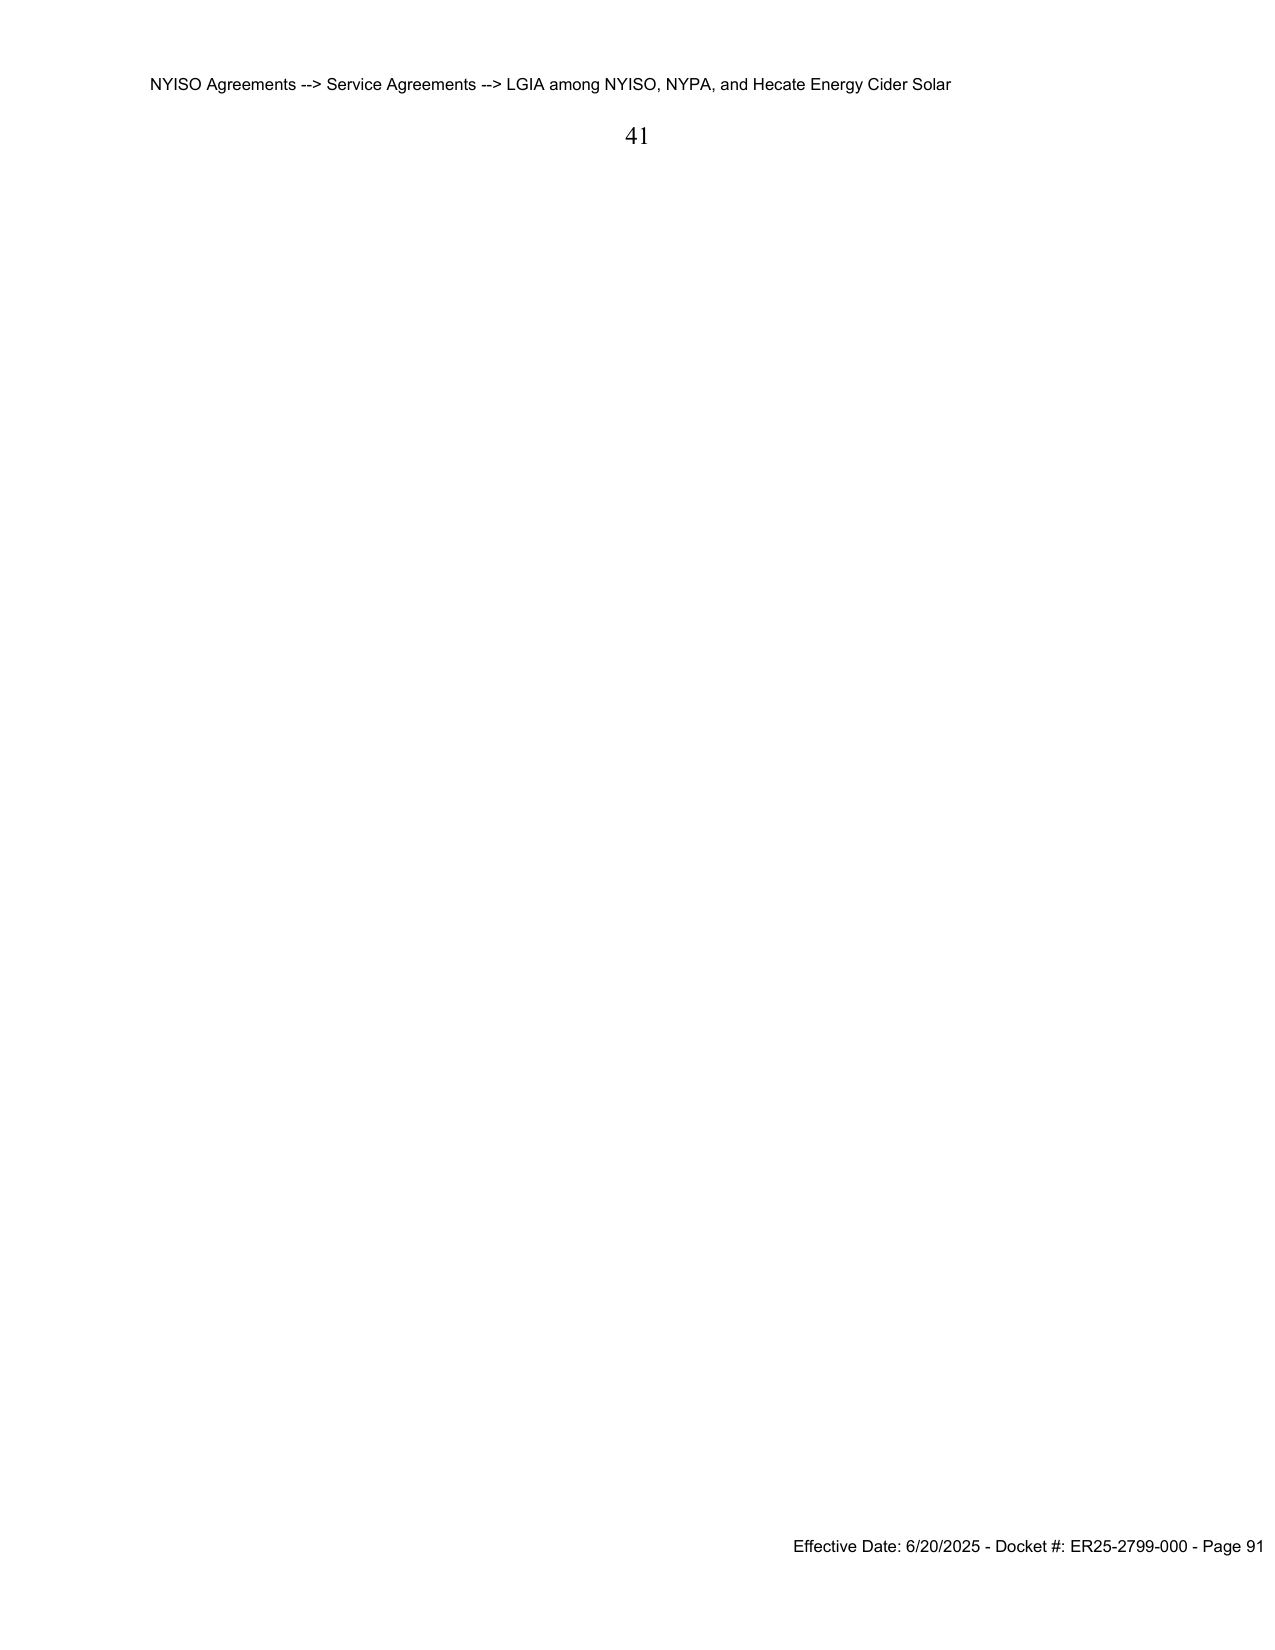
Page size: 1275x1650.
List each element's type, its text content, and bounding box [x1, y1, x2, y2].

list 41 [625, 121, 1264, 150]
